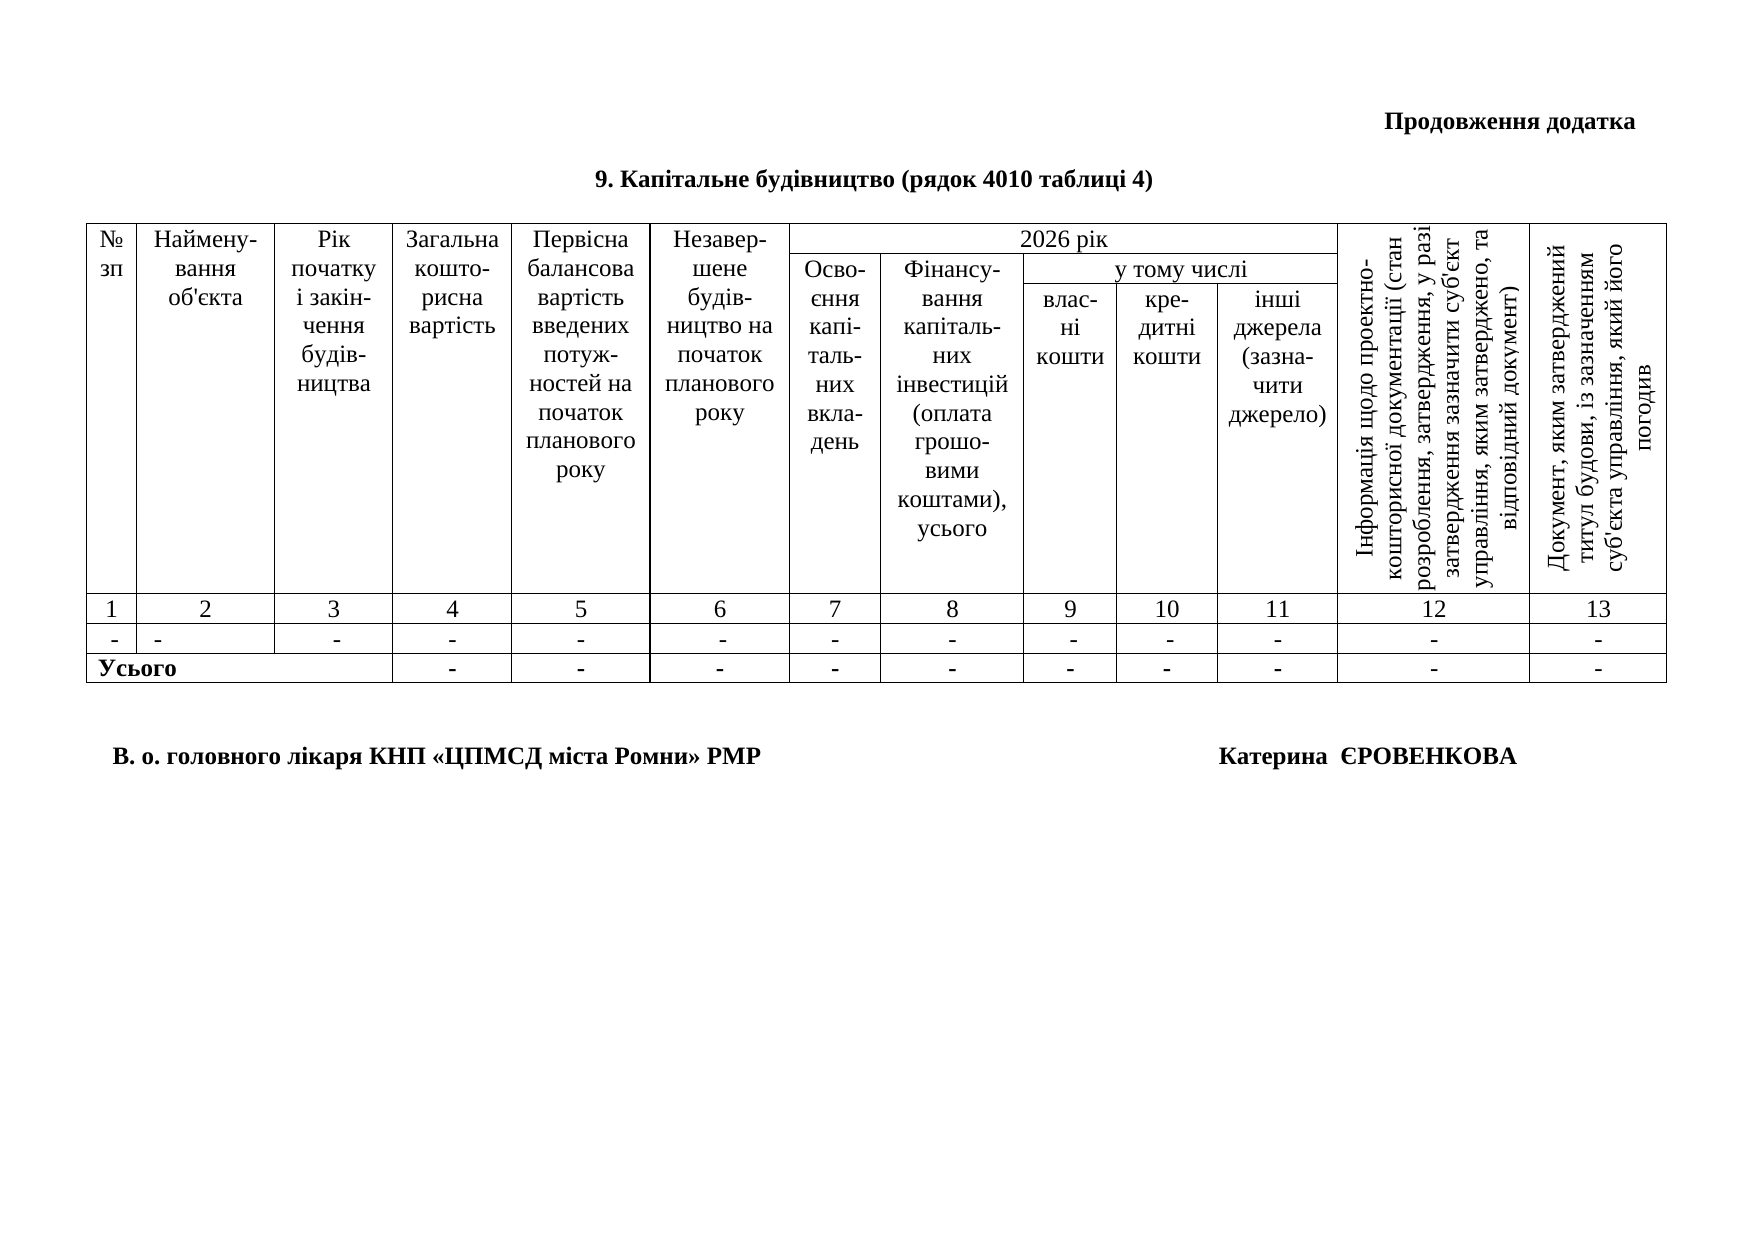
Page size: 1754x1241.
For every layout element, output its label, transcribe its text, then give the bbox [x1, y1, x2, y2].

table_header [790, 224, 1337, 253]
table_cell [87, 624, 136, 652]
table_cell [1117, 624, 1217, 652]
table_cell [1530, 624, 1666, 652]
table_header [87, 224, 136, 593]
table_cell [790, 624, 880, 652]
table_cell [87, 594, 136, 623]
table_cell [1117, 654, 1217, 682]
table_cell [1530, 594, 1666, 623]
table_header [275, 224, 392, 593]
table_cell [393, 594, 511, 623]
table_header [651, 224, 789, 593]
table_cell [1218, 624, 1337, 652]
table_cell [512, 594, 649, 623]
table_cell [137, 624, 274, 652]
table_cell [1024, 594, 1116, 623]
text В. о. головного лікаря КНП «ЦПМСД міста Ромни» РМР Катерина ЄРОВЕНКОВА [112, 741, 1636, 769]
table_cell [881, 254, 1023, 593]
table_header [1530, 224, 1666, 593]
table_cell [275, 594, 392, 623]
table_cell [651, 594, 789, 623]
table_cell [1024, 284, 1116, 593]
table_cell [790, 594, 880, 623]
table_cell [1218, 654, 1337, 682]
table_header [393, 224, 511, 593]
text Продовження додатка [112, 106, 1636, 135]
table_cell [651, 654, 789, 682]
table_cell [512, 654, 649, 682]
text 9. Капітальне будівництво (рядок 4010 таблиці 4) [112, 164, 1636, 193]
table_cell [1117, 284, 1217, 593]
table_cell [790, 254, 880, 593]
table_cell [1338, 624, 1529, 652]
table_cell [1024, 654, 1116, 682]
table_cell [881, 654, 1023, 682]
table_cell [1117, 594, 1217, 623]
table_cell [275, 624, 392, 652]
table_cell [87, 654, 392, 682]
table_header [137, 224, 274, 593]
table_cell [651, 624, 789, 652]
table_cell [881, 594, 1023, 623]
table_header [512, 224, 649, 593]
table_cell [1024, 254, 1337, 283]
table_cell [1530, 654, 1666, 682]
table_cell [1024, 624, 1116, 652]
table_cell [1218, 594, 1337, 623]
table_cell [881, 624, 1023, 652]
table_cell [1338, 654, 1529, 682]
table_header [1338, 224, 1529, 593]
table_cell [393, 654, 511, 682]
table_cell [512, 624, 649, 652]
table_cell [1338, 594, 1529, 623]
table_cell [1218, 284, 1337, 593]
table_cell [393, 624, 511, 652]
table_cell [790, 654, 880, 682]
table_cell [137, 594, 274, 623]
